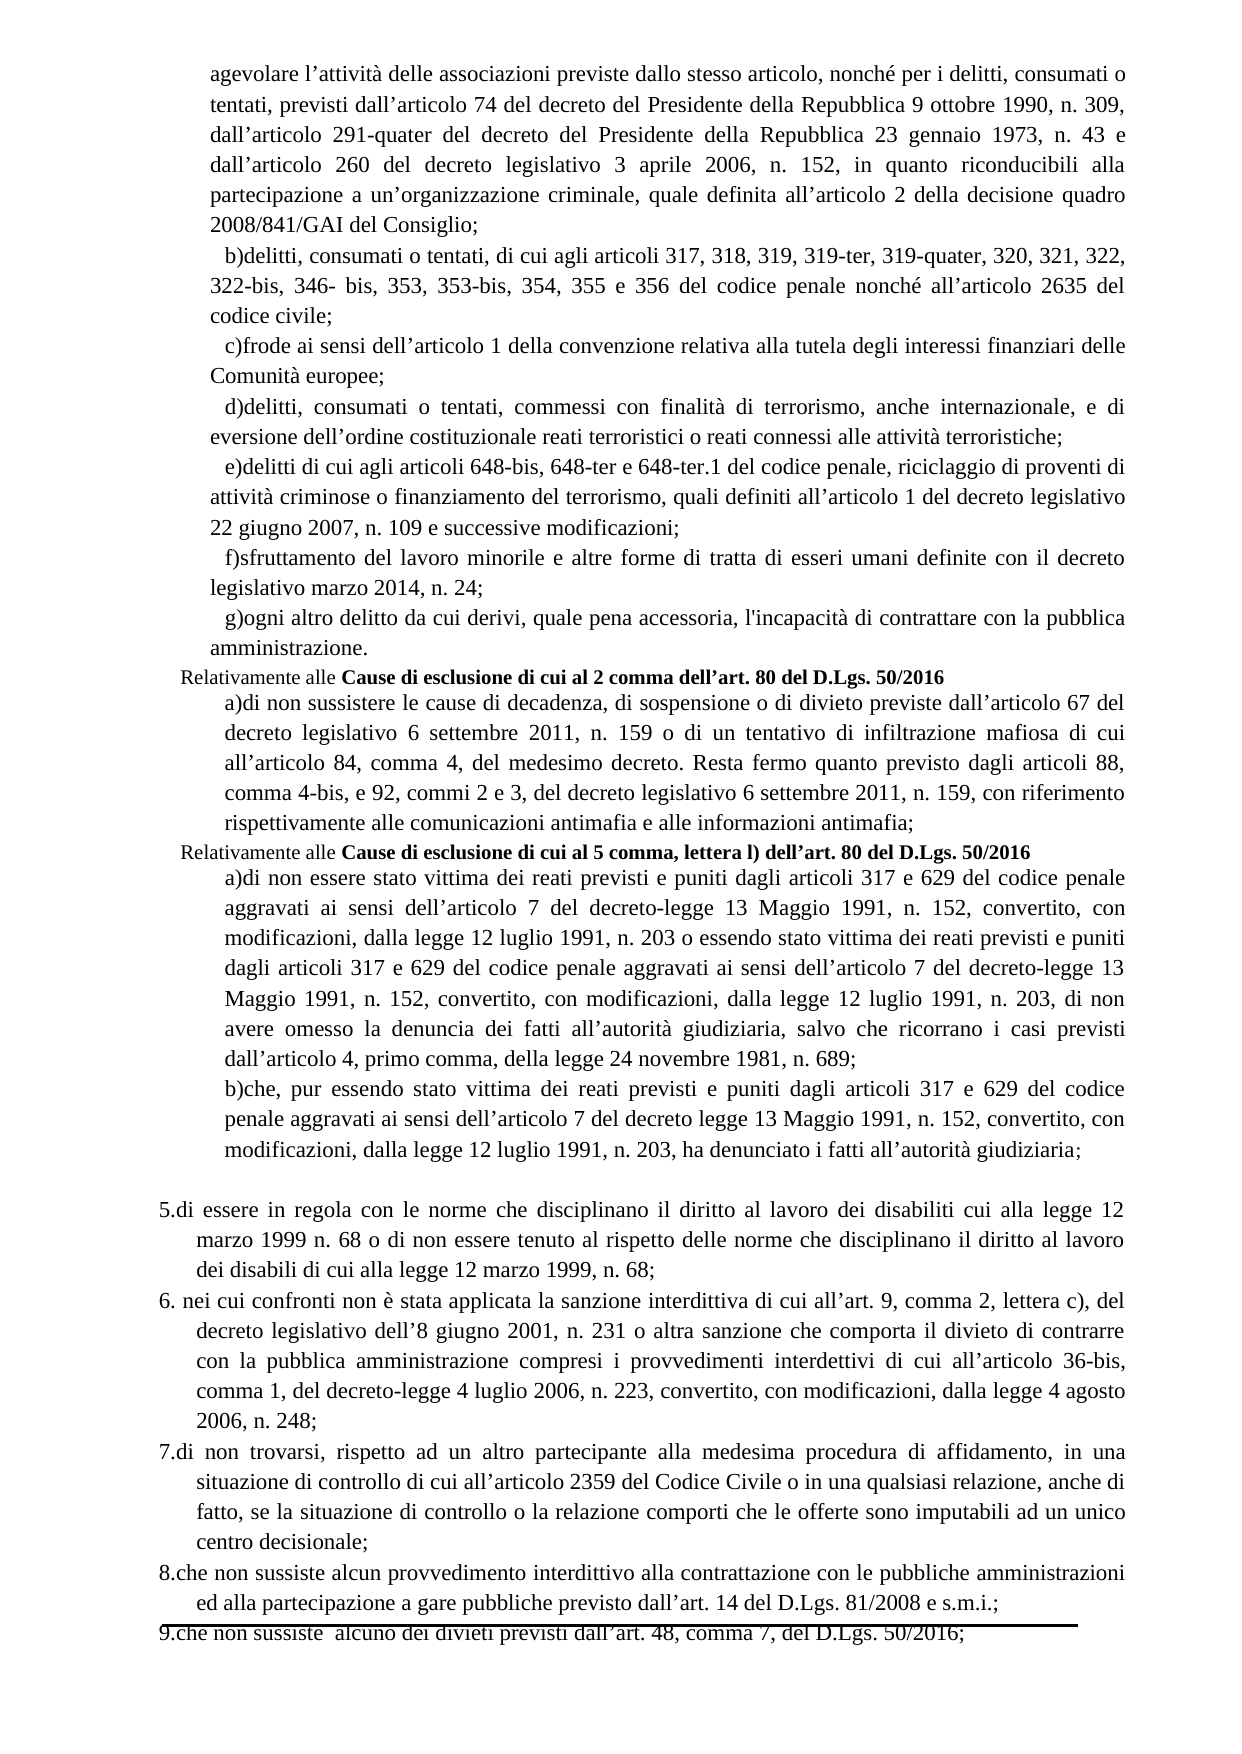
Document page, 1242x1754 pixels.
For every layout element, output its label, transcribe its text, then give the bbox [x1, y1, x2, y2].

list di essere in regola con le norme che disciplinano il diritto al lavoro dei disabiliti cui alla legge 12 marzo 1999 n. 68 o di non essere tenuto al rispetto delle norme che disciplinano il diritto al lavoro dei disabili di cui alla legge 12 marzo 1999, n. 68; [158, 1196, 1127, 1283]
list sfruttamento del lavoro minorile e altre forme di tratta di esseri umani definite con il decreto legislativo marzo 2014, n. 24; [210, 544, 1127, 600]
list delitti, consumati o tentati, commessi con finalità di terrorismo, anche internazionale, e di eversione dell’ordine costituzionale reati terroristici o reati connessi alle attività terroristiche; [210, 393, 1127, 449]
list Relativamente alle Cause di esclusione di cui al 2 comma dell’art. 80 del D.Lgs. 50/2016 [180, 664, 1127, 689]
list di non sussistere le cause di decadenza, di sospensione o di divieto previste dall’articolo 67 del decreto legislativo 6 settembre 2011, n. 159 o di un tentativo di infiltrazione mafiosa di cui all’articolo 84, comma 4, del medesimo decreto. Resta fermo quanto previsto dagli articoli 88, comma 4-bis, e 92, commi 2 e 3, del decreto legislativo 6 settembre 2011, n. 159, con riferimento rispettivamente alle comunicazioni antimafia e alle informazioni antimafia; [224, 689, 1127, 836]
list che non sussiste alcun provvedimento interdittivo alla contrattazione con le pubbliche amministrazioni ed alla partecipazione a gare pubbliche previsto dall’art. 14 del D.Lgs. 81/2008 e s.m.i.; [158, 1558, 1127, 1615]
list di non essere stato vittima dei reati previsti e puniti dagli articoli 317 e 629 del codice penale aggravati ai sensi dell’articolo 7 del decreto-legge 13 Maggio 1991, n. 152, convertito, con modificazioni, dalla legge 12 luglio 1991, n. 203 o essendo stato vittima dei reati previsti e puniti dagli articoli 317 e 629 del codice penale aggravati ai sensi dell’articolo 7 del decreto-legge 13 Maggio 1991, n. 152, convertito, con modificazioni, dalla legge 12 luglio 1991, n. 203, di non avere omesso la denuncia dei fatti all’autorità giudiziaria, salvo che ricorrano i casi previsti dall’articolo 4, primo comma, della legge 24 novembre 1981, n. 689; [224, 864, 1127, 1071]
list Relativamente alle Cause di esclusione di cui al 5 comma, lettera l) dell’art. 80 del D.Lgs. 50/2016 [180, 840, 1127, 864]
list delitti, consumati o tentati, di cui agli articoli 317, 318, 319, 319-ter, 319-quater, 320, 321, 322, 322-bis, 346- bis, 353, 353-bis, 354, 355 e 356 del codice penale nonché all’articolo 2635 del codice civile; [210, 242, 1127, 328]
list che non sussiste alcuno dei divieti previsti dall’art. 48, comma 7, del D.Lgs. 50/2016; [158, 1619, 1127, 1645]
list nei cui confronti non è stata applicata la sanzione interdittiva di cui all’art. 9, comma 2, lettera c), del decreto legislativo dell’8 giugno 2001, n. 231 o altra sanzione che comporta il divieto di contrarre con la pubblica amministrazione compresi i provvedimenti interdettivi di cui all’articolo 36-bis, comma 1, del decreto-legge 4 luglio 2006, n. 223, convertito, con modificazioni, dalla legge 4 agosto 2006, n. 248; [158, 1287, 1127, 1434]
list che, pur essendo stato vittima dei reati previsti e puniti dagli articoli 317 e 629 del codice penale aggravati ai sensi dell’articolo 7 del decreto legge 13 Maggio 1991, n. 152, convertito, con modificazioni, dalla legge 12 luglio 1991, n. 203, ha denunciato i fatti all’autorità giudiziaria; [224, 1075, 1127, 1162]
list frode ai sensi dell’articolo 1 della convenzione relativa alla tutela degli interessi finanziari delle Comunità europee; [210, 332, 1127, 389]
list delitti di cui agli articoli 648-bis, 648-ter e 648-ter.1 del codice penale, riciclaggio di proventi di attività criminose o finanziamento del terrorismo, quali definiti all’articolo 1 del decreto legislativo 22 giugno 2007, n. 109 e successive modificazioni; [210, 453, 1127, 540]
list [210, 60, 1127, 238]
list ogni altro delitto da cui derivi, quale pena accessoria, l'incapacità di contrattare con la pubblica amministrazione. [210, 604, 1127, 661]
list di non trovarsi, rispetto ad un altro partecipante alla medesima procedura di affidamento, in una situazione di controllo di cui all’articolo 2359 del Codice Civile o in una qualsiasi relazione, anche di fatto, se la situazione di controllo o la relazione comporti che le offerte sono imputabili ad un unico centro decisionale; [158, 1438, 1127, 1555]
